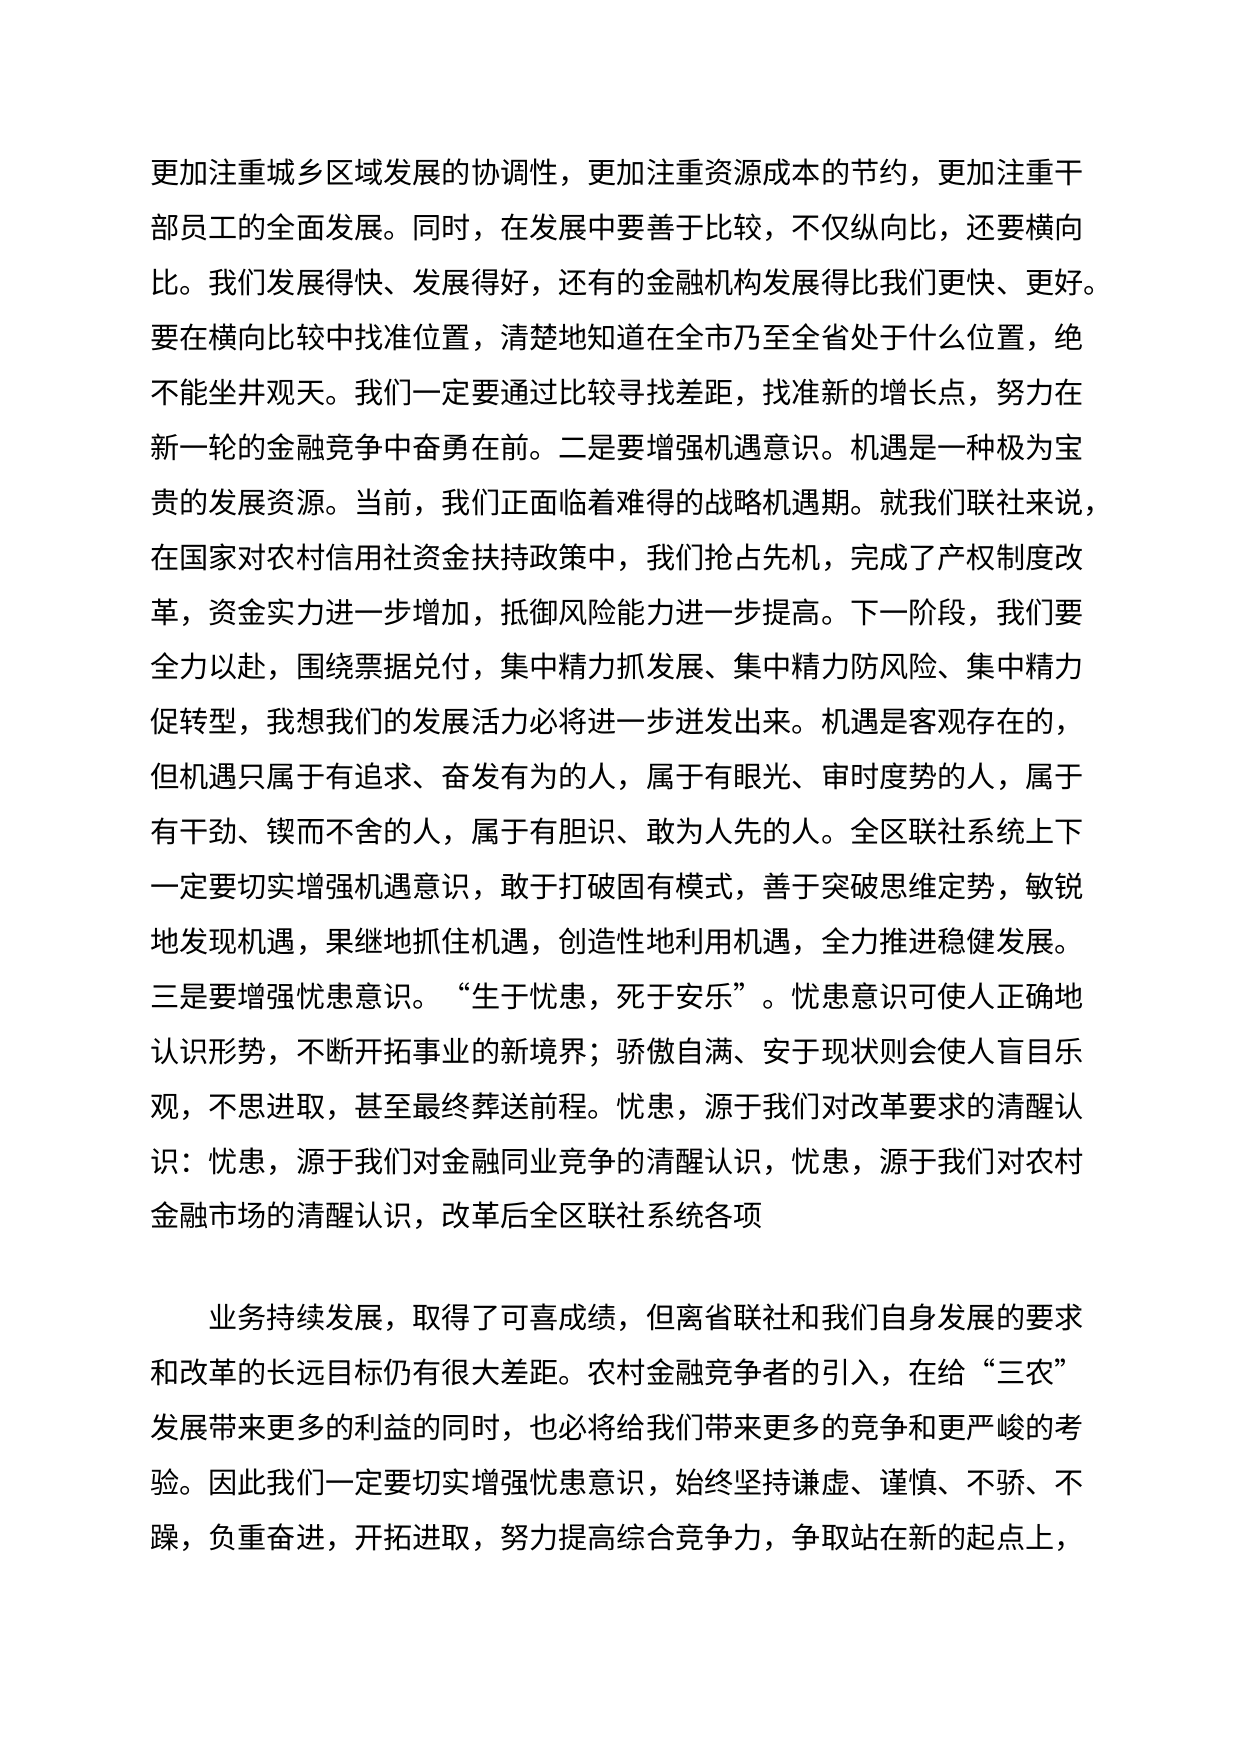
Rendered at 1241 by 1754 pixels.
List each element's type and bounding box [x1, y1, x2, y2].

text [150, 1295, 1090, 1557]
text [150, 150, 1090, 1235]
